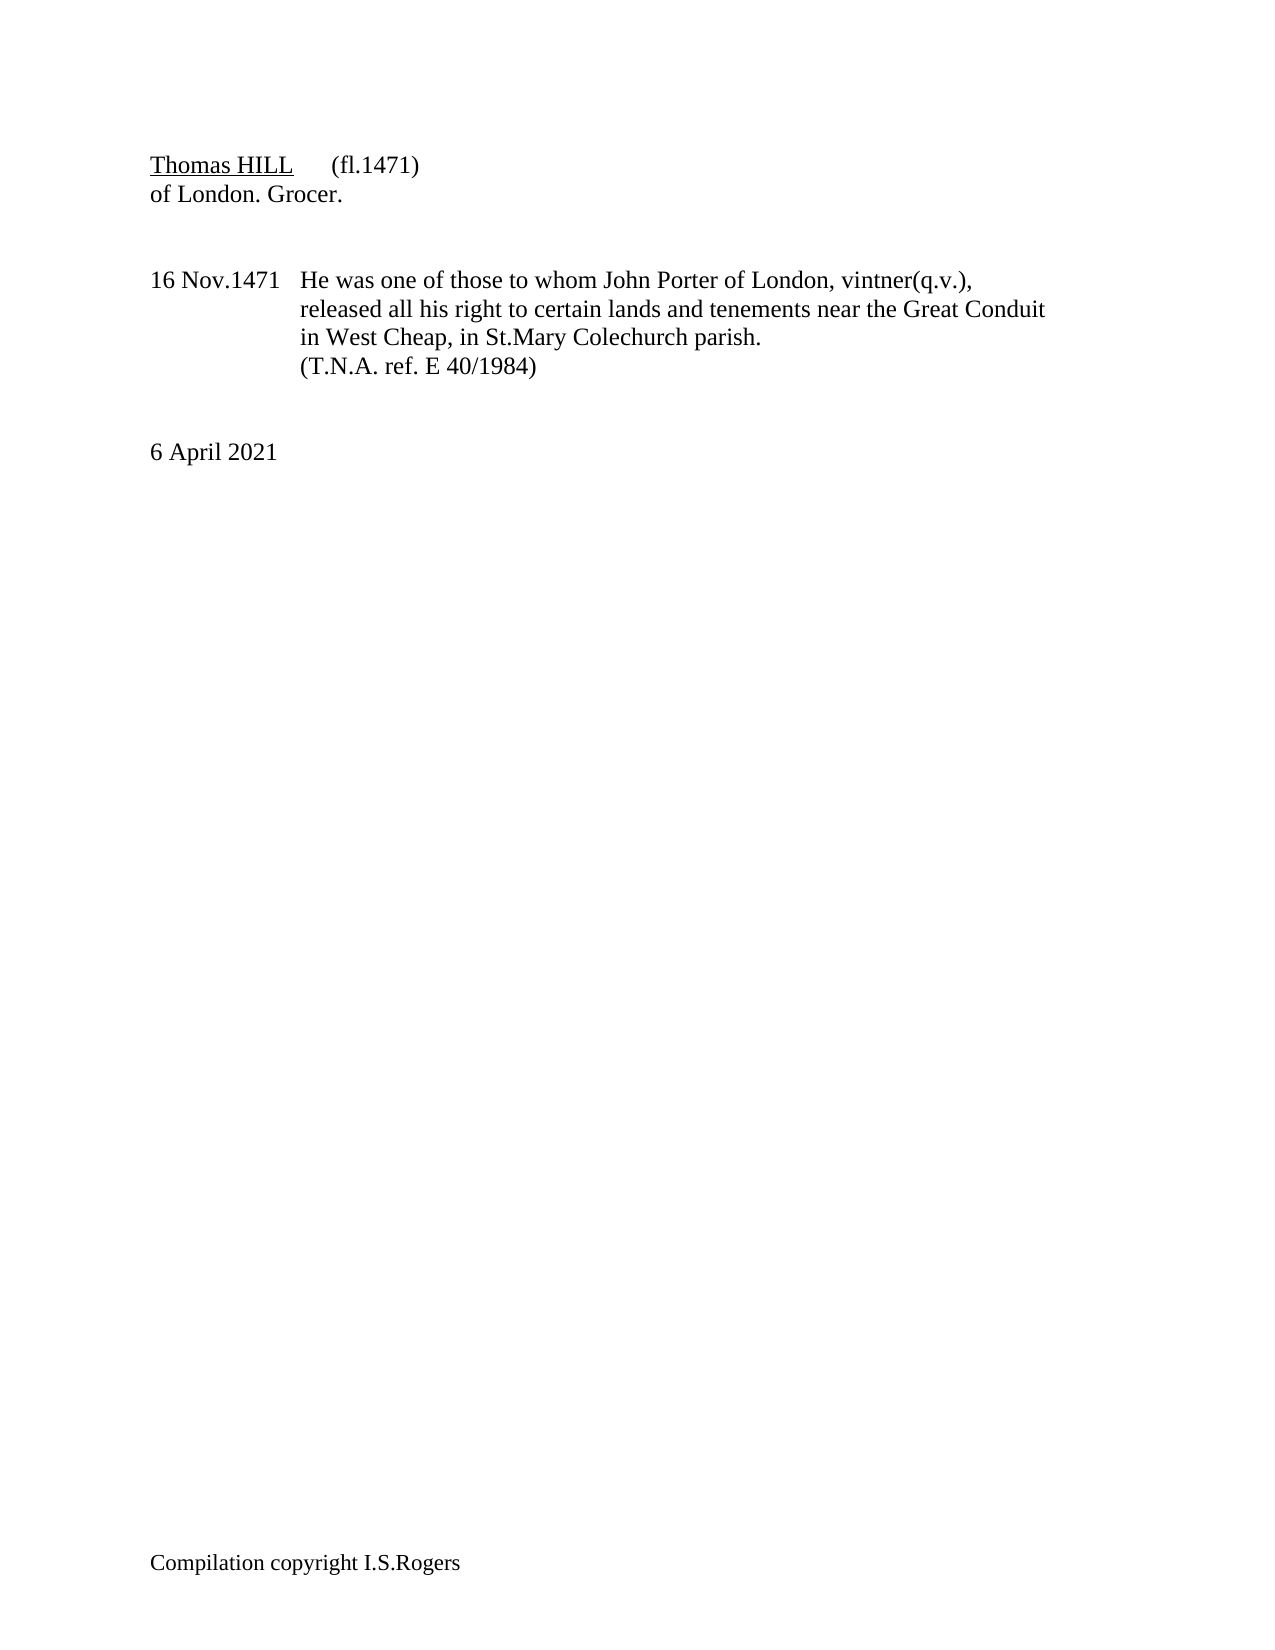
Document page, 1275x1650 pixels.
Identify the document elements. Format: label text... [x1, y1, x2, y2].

text Thomas HILL (fl.1471) [150, 150, 1125, 179]
text 6 April 2021 [150, 437, 1125, 466]
text of London. Grocer. [150, 179, 1125, 207]
text in West Cheap, in St.Mary Colechurch parish. [225, 322, 1125, 351]
text released all his right to certain lands and tenements near the Great Conduit [150, 294, 1125, 322]
text (T.N.A. ref. E 40/1984) [300, 351, 1125, 380]
text 16 Nov.1471 He was one of those to whom John Porter of London, vintner(q.v.), [150, 265, 1125, 294]
